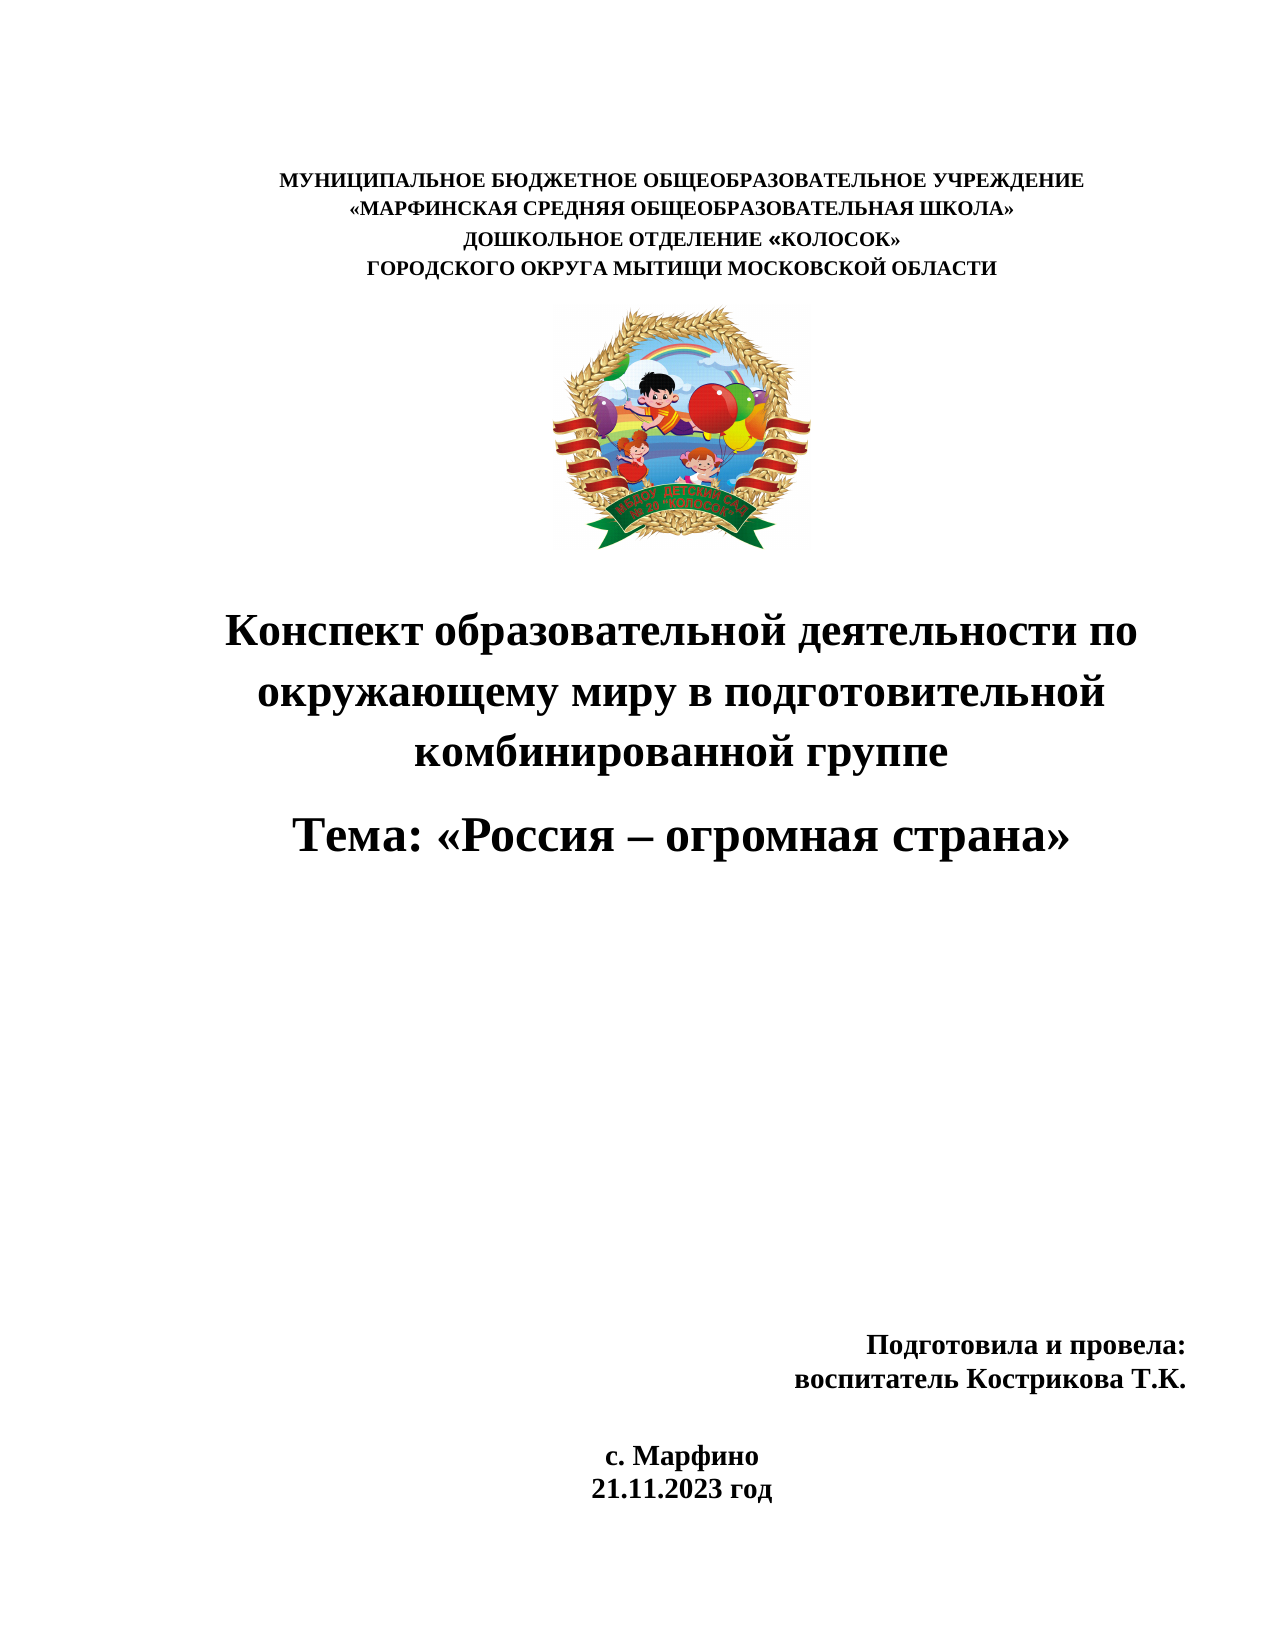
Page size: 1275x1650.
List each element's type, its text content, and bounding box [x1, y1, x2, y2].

picture [552, 304, 811, 550]
text воспитатель Кострикова Т.К. [177, 1361, 1186, 1394]
text Подготовила и провела: [177, 1327, 1186, 1361]
text 21.11.2023 год [177, 1471, 1186, 1505]
text Конспект образовательной деятельности по окружающему миру в подготовительной комбинированной группе [177, 603, 1186, 776]
text МУНИЦИПАЛЬНОЕ БЮДЖЕТНОЕ ОБЩЕОБРАЗОВАТЕЛЬНОЕ УЧРЕЖДЕНИЕ «МАРФИНСКАЯ СРЕДНЯЯ ОБЩЕОБРАЗОВАТЕЛЬНАЯ ШКОЛА» ДОШКОЛЬНОЕ ОТДЕЛЕНИЕ «КОЛОСОК» ГОРОДСКОГО ОКРУГА МЫТИЩИ МОСКОВСКОЙ ОБЛАСТИ [177, 168, 1186, 280]
text с. Марфино [177, 1438, 1186, 1471]
text Тема: «Россия – огромная страна» [177, 805, 1186, 863]
